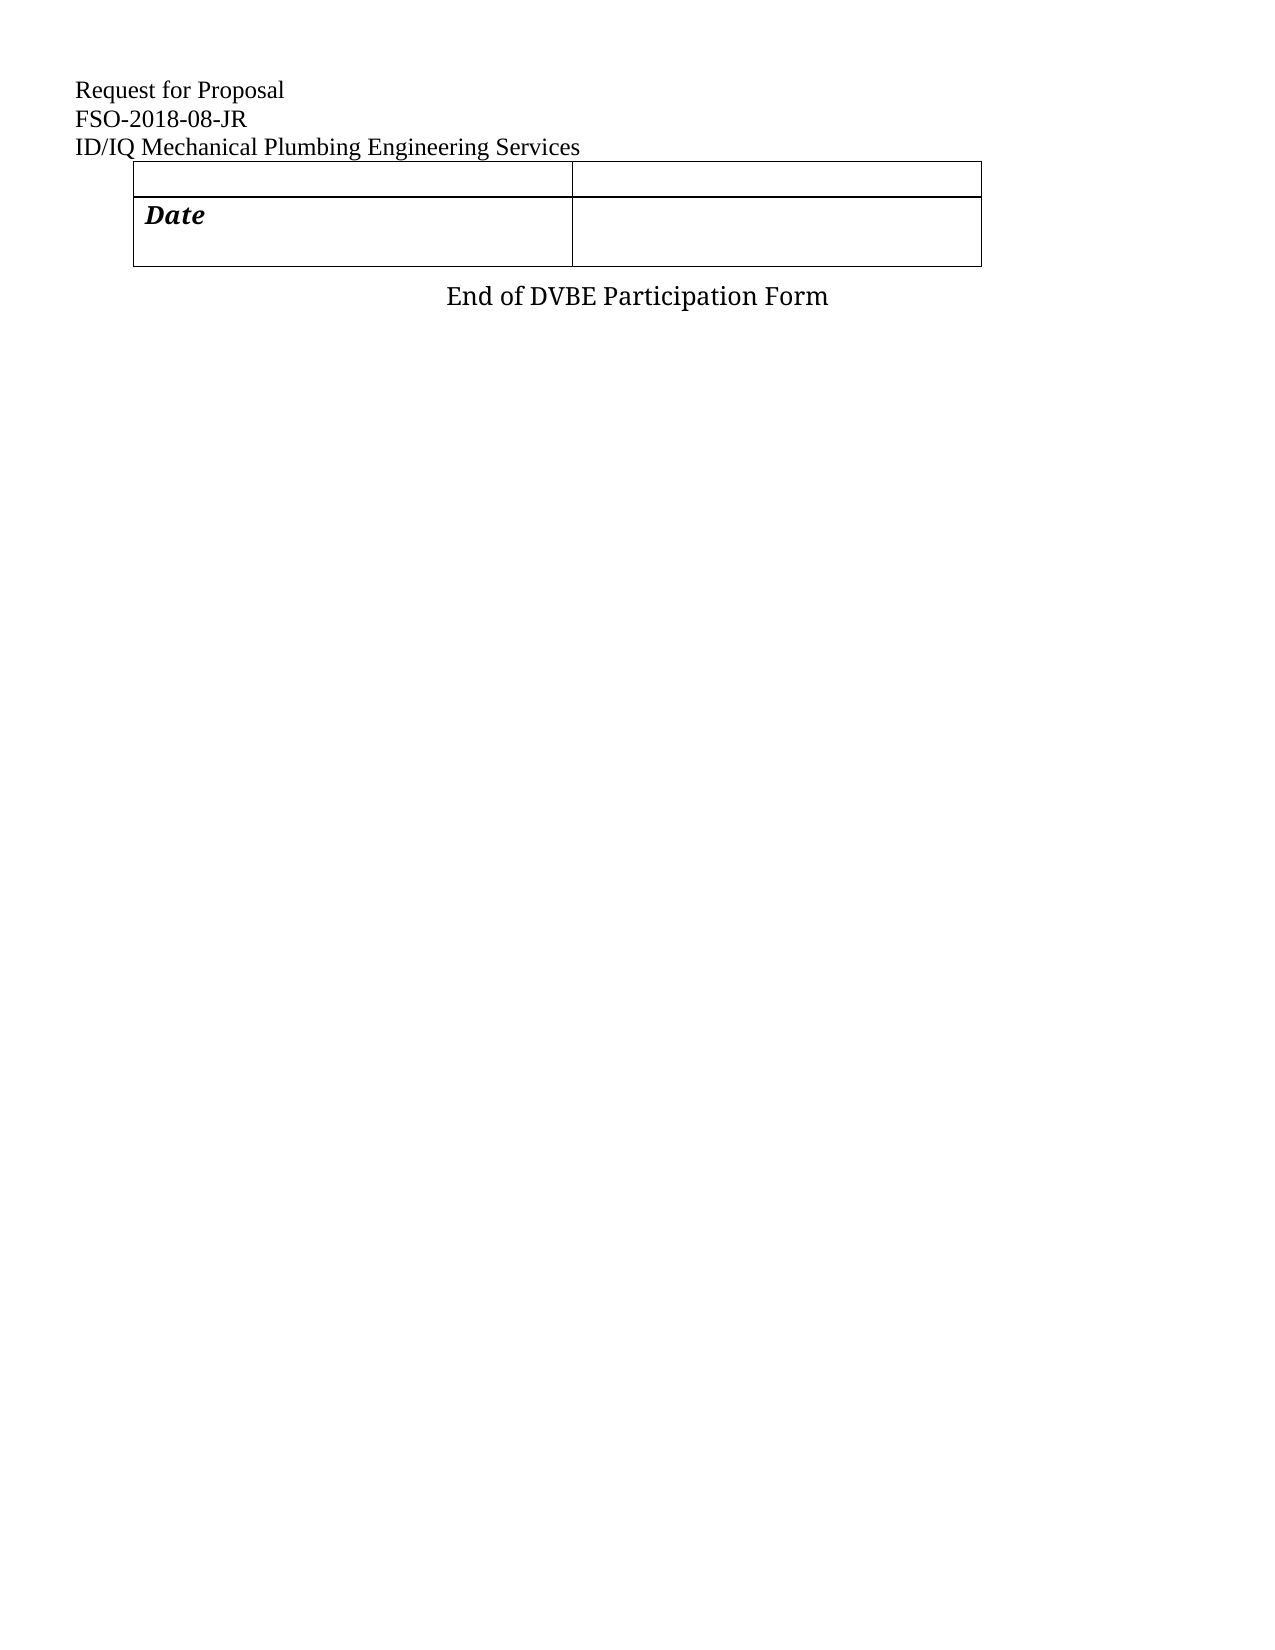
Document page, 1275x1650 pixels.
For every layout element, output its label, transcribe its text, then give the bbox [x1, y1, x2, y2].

table_cell [573, 162, 981, 196]
table_cell [573, 198, 981, 266]
text End of DVBE Participation Form [112, 279, 1162, 313]
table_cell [134, 162, 572, 196]
table_cell Date [134, 198, 572, 266]
